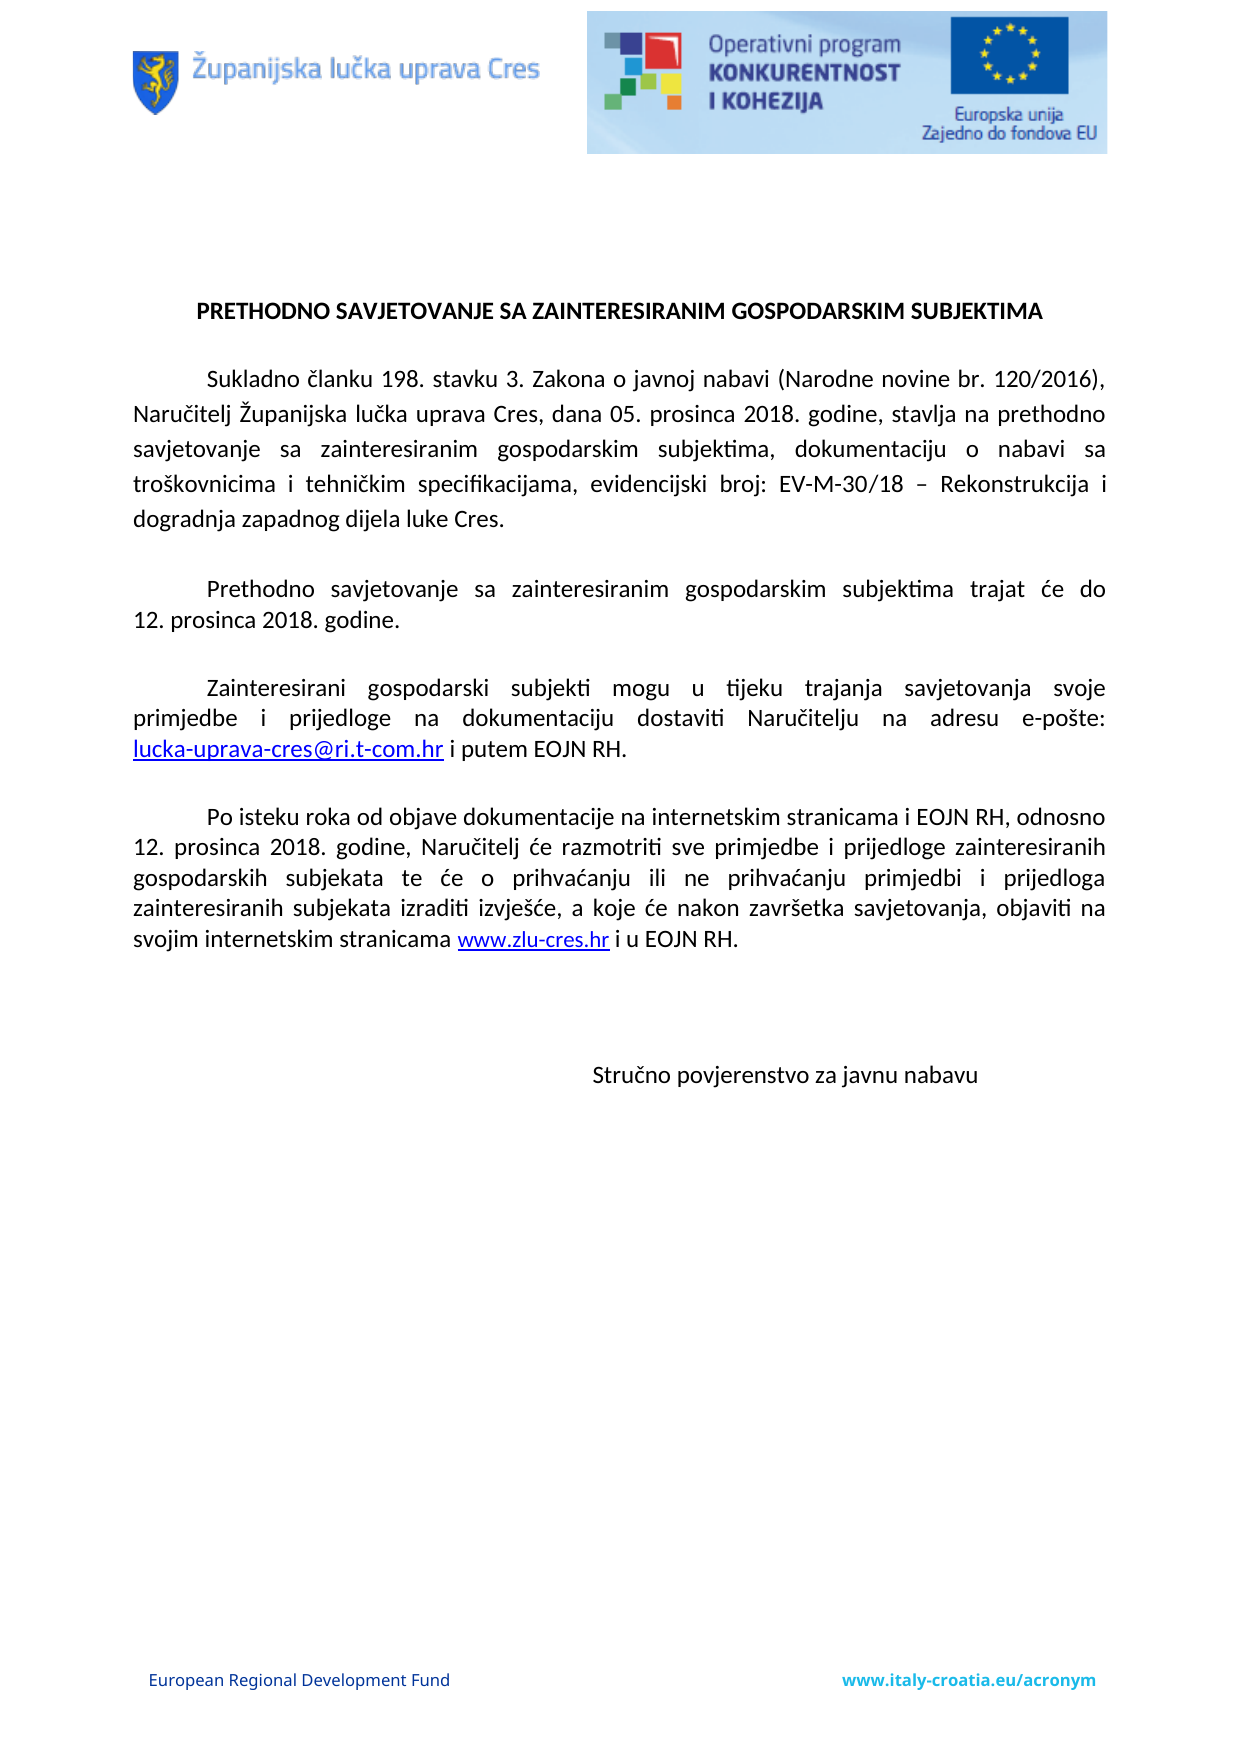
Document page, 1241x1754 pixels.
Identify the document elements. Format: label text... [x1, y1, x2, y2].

picture [132, 51, 540, 115]
picture [587, 11, 1108, 154]
text Zainteresirani gospodarski subjekti mogu u tijeku trajanja savjetovanja svoje primjedbe i prijedloge na dokumentaciju dostaviti Naručitelju na adresu e-pošte: lucka-uprava-cres@ri.t-com.hr i putem EOJN RH. [133, 672, 1107, 763]
text Sukladno članku 198. stavku 3. Zakona o javnoj nabavi (Narodne novine br. 120/2016), Naručitelj Županijska lučka uprava Cres, dana 05. prosinca 2018. godine, stavlja na prethodno savjetovanje sa zainteresiranim gospodarskim subjektima, dokumentaciju o nabavi sa troškovnicima i tehničkim specifikacijama, evidencijski broj: EV-M-30/18 – Rekonstrukcija i dogradnja zapadnog dijela luke Cres. [133, 363, 1107, 534]
text Stručno povjerenstvo za javnu nabavu [133, 1059, 1107, 1089]
text Po isteku roka od objave dokumentacije na internetskim stranicama i EOJN RH, odnosno 12. prosinca 2018. godine, Naručitelj će razmotriti sve primjedbe i prijedloge zainteresiranih gospodarskih subjekata te će o prihvaćanju ili ne prihvaćanju primjedbi i prijedloga zainteresiranih subjekata izraditi izvješće, a koje će nakon završetka savjetovanja, objaviti na svojim internetskim stranicama www.zlu-cres.hr i u EOJN RH. [133, 801, 1107, 953]
text PRETHODNO SAVJETOVANJE SA ZAINTERESIRANIM GOSPODARSKIM SUBJEKTIMA [133, 295, 1107, 326]
text Prethodno savjetovanje sa zainteresiranim gospodarskim subjektima trajat će do 12. prosinca 2018. godine. [133, 573, 1107, 634]
